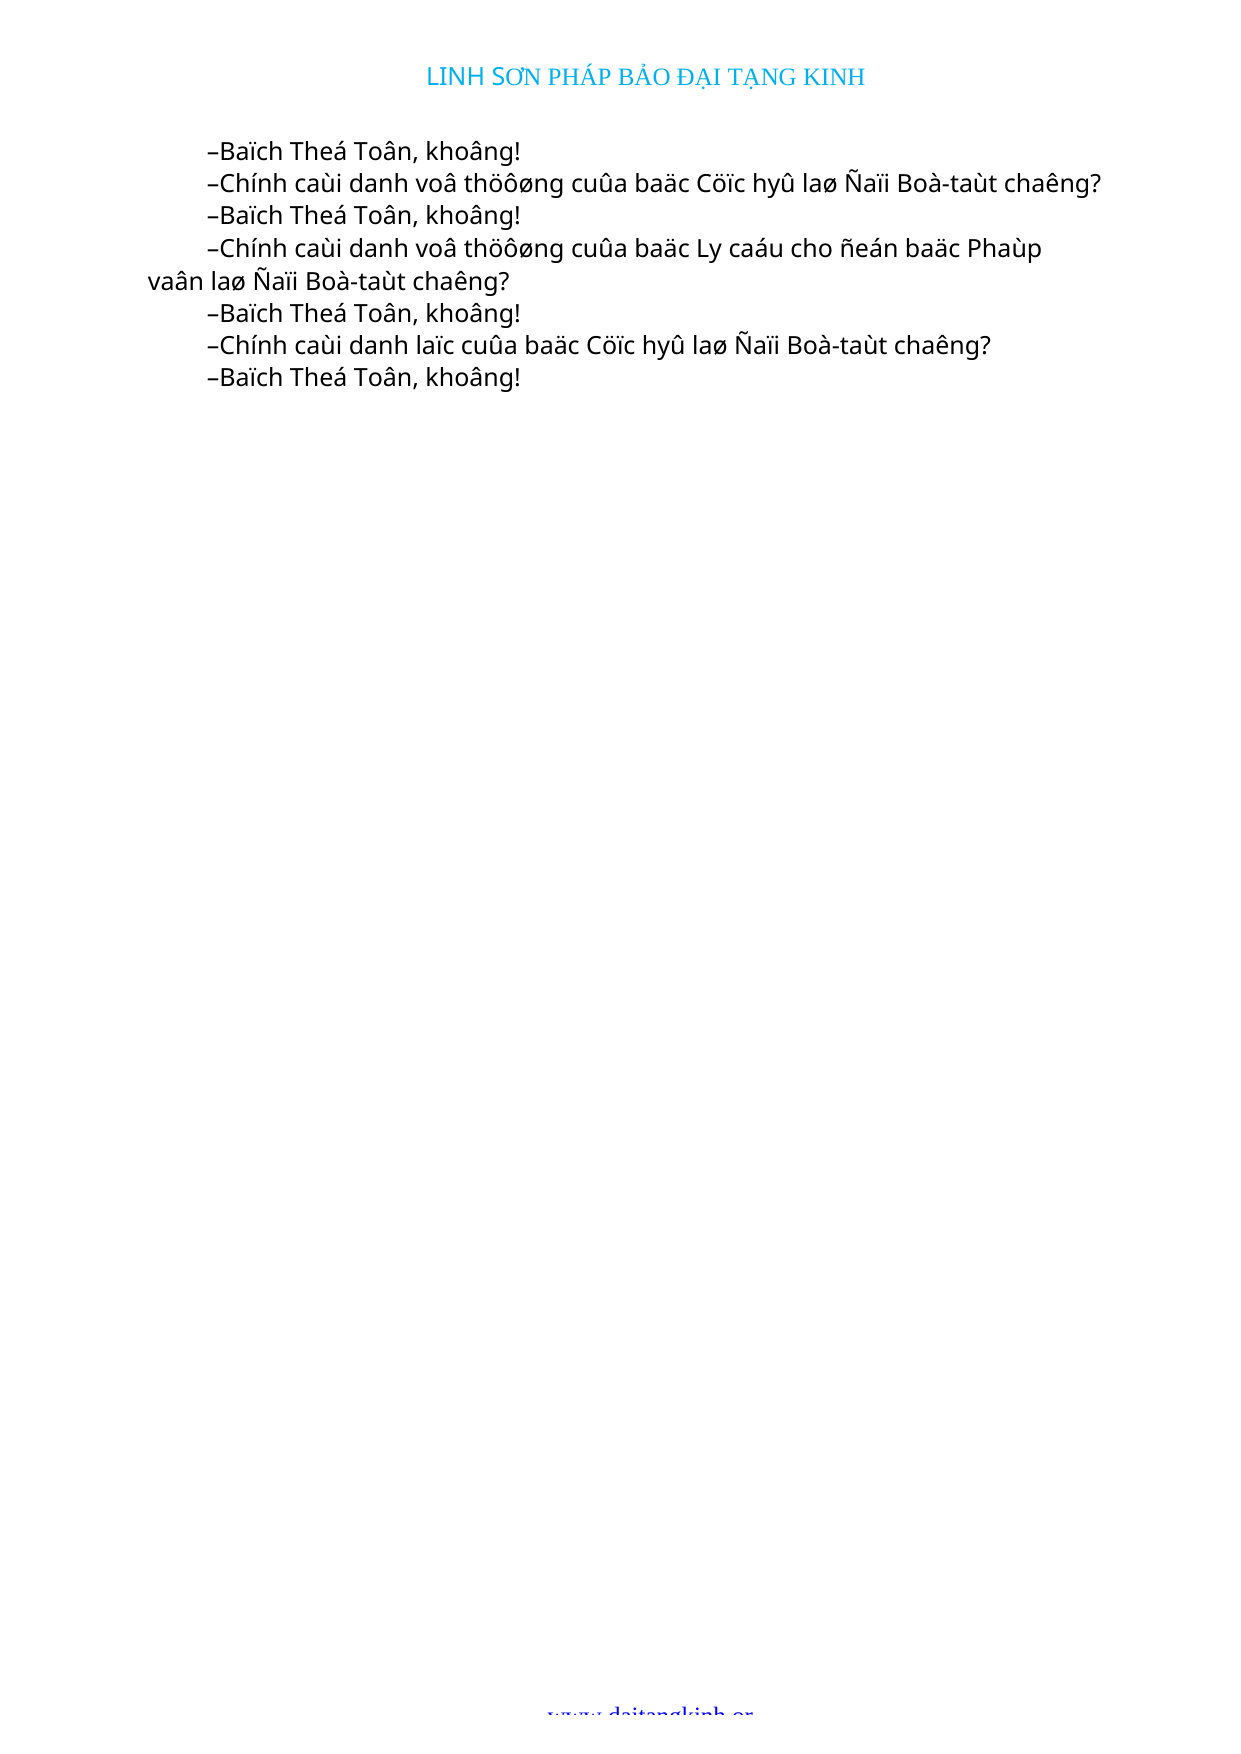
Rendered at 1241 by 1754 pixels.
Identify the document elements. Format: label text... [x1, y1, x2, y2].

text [207, 135, 1105, 167]
text –Baïch Theá Toân, khoâng! [207, 361, 1105, 393]
text –Chính caùi danh voâ thöôøng cuûa baäc Cöïc hyû laø Ñaïi Boà-taùt chaêng? [207, 167, 1105, 199]
text –Chính caùi danh laïc cuûa baäc Cöïc hyû laø Ñaïi Boà-taùt chaêng? [207, 329, 1105, 361]
text –Baïch Theá Toân, khoâng! [207, 297, 1105, 329]
text –Baïch Theá Toân, khoâng! [207, 199, 1105, 231]
text –Chính caùi danh voâ thöôøng cuûa baäc Ly caáu cho ñeán baäc Phaùp vaân laø Ñaïi Boà-taùt chaêng? [148, 231, 1067, 297]
